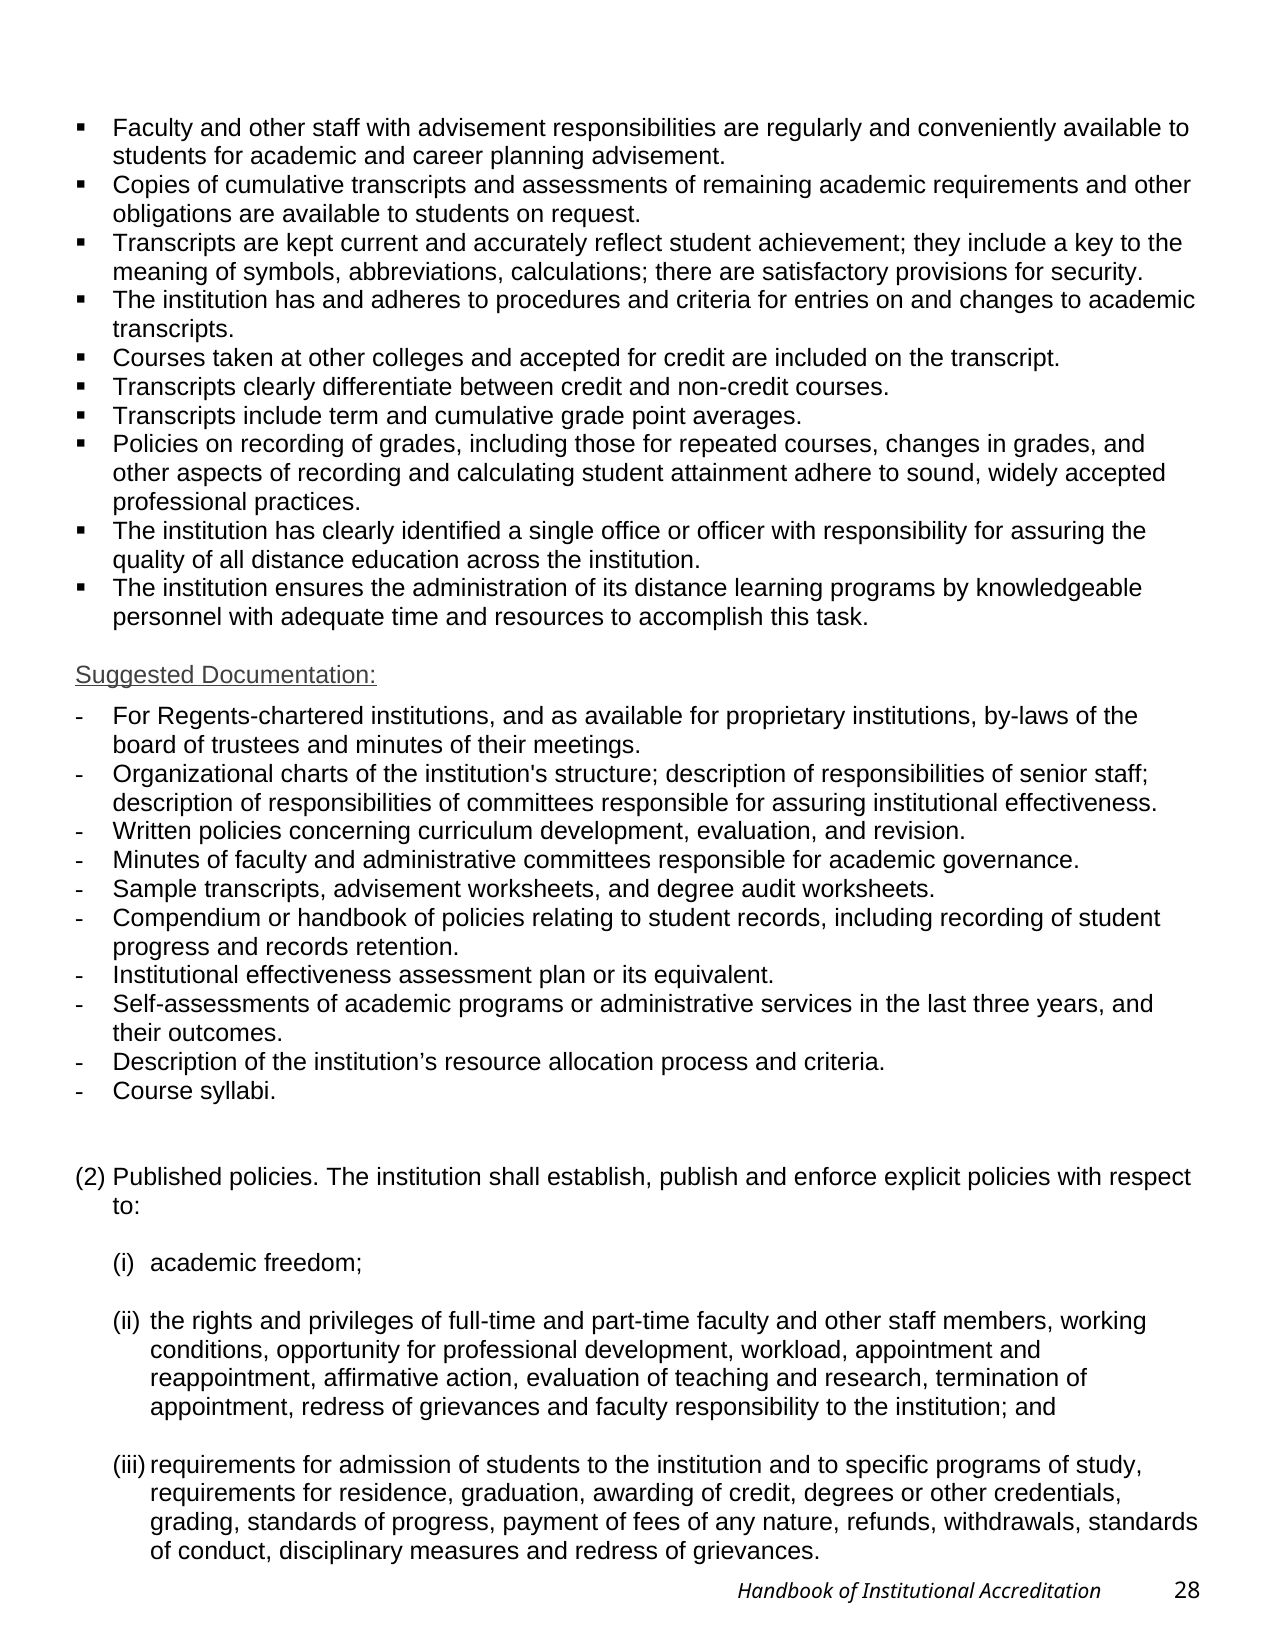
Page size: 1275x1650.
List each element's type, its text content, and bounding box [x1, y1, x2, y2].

list Transcripts include term and cumulative grade point averages. [75, 401, 1200, 429]
list Sample transcripts, advisement worksheets, and degree audit worksheets. [75, 874, 1200, 903]
list Minutes of faculty and administrative committees responsible for academic governance. [75, 845, 1200, 874]
list Policies on recording of grades, including those for repeated courses, changes in grades, and other aspects of recording and calculating student attainment adhere to sound, widely accepted professional practices. [75, 429, 1200, 516]
list Copies of cumulative transcripts and assessments of remaining academic requirements and other obligations are available to students on request. [75, 170, 1200, 228]
list the rights and privileges of full-time and part-time faculty and other staff members, working conditions, opportunity for professional development, workload, appointment and reappointment, affirmative action, evaluation of teaching and research, termination of appointment, redress of grievances and faculty responsibility to the institution; and [112, 1306, 1200, 1421]
list academic freedom; [112, 1248, 1200, 1277]
list For Regents-chartered institutions, and as available for proprietary institutions, by-laws of the board of trustees and minutes of their meetings. [75, 701, 1200, 759]
list Transcripts are kept current and accurately reflect student achievement; they include a key to the meaning of symbols, abbreviations, calculations; there are satisfactory provisions for security. [75, 228, 1200, 285]
list Description of the institution’s resource allocation process and criteria. [75, 1047, 1200, 1076]
list The institution ensures the administration of its distance learning programs by knowledgeable personnel with adequate time and resources to accomplish this task. [75, 573, 1200, 631]
list Course syllabi. [75, 1076, 1200, 1104]
subtitle Suggested Documentation: [75, 660, 1200, 688]
list The institution has clearly identified a single office or officer with responsibility for assuring the quality of all distance education across the institution. [75, 516, 1200, 573]
list Self-assessments of academic programs or administrative services in the last three years, and their outcomes. [75, 989, 1200, 1047]
list Faculty and other staff with advisement responsibilities are regularly and conveniently available to students for academic and career planning advisement. [75, 112, 1200, 170]
list The institution has and adheres to procedures and criteria for entries on and changes to academic transcripts. [75, 285, 1200, 343]
list Organizational charts of the institution's structure; description of responsibilities of senior staff; description of responsibilities of committees responsible for assuring institutional effectiveness. [75, 759, 1200, 816]
list Published policies. The institution shall establish, publish and enforce explicit policies with respect to: [75, 1162, 1200, 1219]
list Courses taken at other colleges and accepted for credit are included on the transcript. [75, 343, 1200, 372]
list Institutional effectiveness assessment plan or its equivalent. [75, 960, 1200, 989]
list requirements for admission of students to the institution and to specific programs of study, requirements for residence, graduation, awarding of credit, degrees or other credentials, grading, standards of progress, payment of fees of any nature, refunds, withdrawals, standards of conduct, disciplinary measures and redress of grievances. [112, 1449, 1200, 1564]
list Compendium or handbook of policies relating to student records, including recording of student progress and records retention. [75, 903, 1200, 960]
list Transcripts clearly differentiate between credit and non-credit courses. [75, 372, 1200, 401]
list Written policies concerning curriculum development, evaluation, and revision. [75, 816, 1200, 845]
